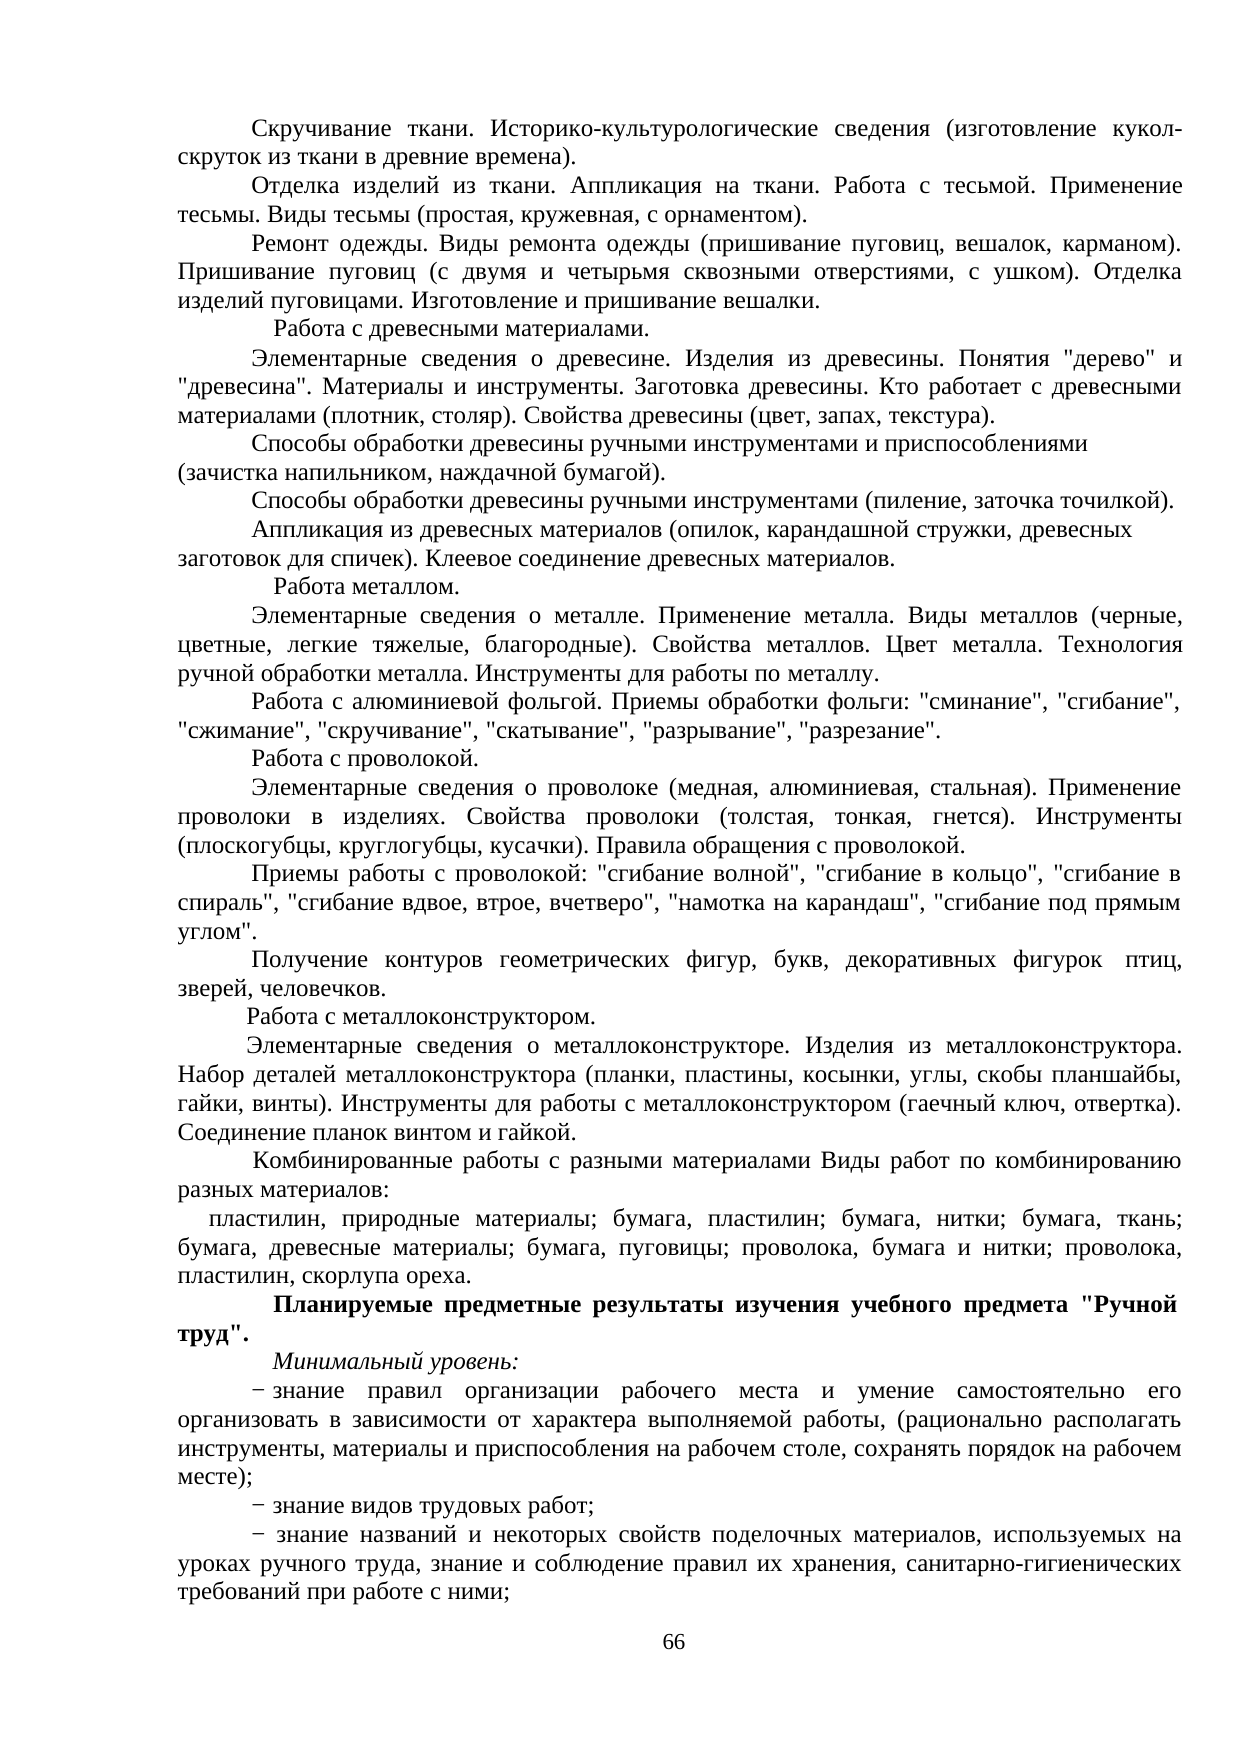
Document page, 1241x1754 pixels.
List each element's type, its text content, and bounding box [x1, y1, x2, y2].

text Аппликация из древесных материалов (опилок, карандашной стружки, древесных заготовок для спичек). Клеевое соединение древесных материалов. [177, 514, 1139, 572]
text Элементарные сведения о металле. Применение металла. Виды металлов (черные, цветные, легкие тяжелые, благородные). Свойства металлов. Цвет металла. Технология ручной обработки металла. Инструменты для работы по металлу. [177, 600, 1183, 686]
text Способы обработки древесины ручными инструментами и приспособлениями (зачистка напильником, наждачной бумагой). [177, 429, 1133, 485]
text Элементарные сведения о проволоке (медная, алюминиевая, стальная). Применение проволоки в изделиях. Свойства проволоки (толстая, тонкая, гнется). Инструменты (плоскогубцы, круглогубцы, кусачки). Правила обращения с проволокой. [177, 772, 1182, 858]
text Комбинированные работы с разными материалами Виды работ по комбинированию разных материалов: [177, 1145, 1182, 1203]
text Работа с проволокой. [251, 744, 1240, 772]
text Способы обработки древесины ручными инструментами (пиление, заточка точилкой). [251, 486, 1240, 514]
text − знание правил организации рабочего места и умение самостоятельно его [251, 1375, 1240, 1404]
text Элементарные сведения о металлоконструкторе. Изделия из металлоконструктора. Набор деталей металлоконструктора (планки, пластины, косынки, углы, скобы планшайбы, гайки, винты). Инструменты для работы с металлоконструктором (гаечный ключ, отвертка). Соединение планок винтом и гайкой. [177, 1030, 1182, 1145]
text труд". [177, 1318, 249, 1347]
text Скручивание ткани. Историко-культурологические сведения (изготовление кукол- скруток из ткани в древние времена). [177, 113, 1183, 170]
text Получение контуров геометрических фигур, букв, декоративных фигурок птиц, зверей, человечков. [177, 945, 1183, 1001]
text Работа металлом. [273, 572, 1240, 600]
text − знание названий и некоторых свойств поделочных материалов, используемых на уроках ручного труда, знание и соблюдение правил их хранения, санитарно-гигиенических требований при работе с ними; [177, 1519, 1183, 1605]
text Отделка изделий из ткани. Аппликация на ткани. Работа с тесьмой. Применение тесьмы. Виды тесьмы (простая, кружевная, с орнаментом). [177, 170, 1183, 228]
text организовать в зависимости от характера выполняемой работы, (рационально располагать инструменты, материалы и приспособления на рабочем столе, сохранять порядок на рабочем месте); [177, 1404, 1182, 1490]
text Работа с алюминиевой фольгой. Приемы обработки фольги: "сминание", "сгибание", "сжимание", "скручивание", "скатывание", "разрывание", "разрезание". [177, 686, 1181, 744]
subtitle Планируемые предметные результаты изучения учебного предмета "Ручной [273, 1289, 1240, 1318]
text Работа с древесными материалами. [273, 314, 1240, 343]
text Элементарные сведения о древесине. Изделия из древесины. Понятия "дерево" и "древесина". Материалы и инструменты. Заготовка древесины. Кто работает с древесными материалами (плотник, столяр). Свойства древесины (цвет, запах, текстура). [177, 343, 1182, 429]
text Ремонт одежды. Виды ремонта одежды (пришивание пуговиц, вешалок, карманом). Пришивание пуговиц (с двумя и четырьмя сквозными отверстиями, с ушком). Отделка изделий пуговицами. Изготовление и пришивание вешалки. [177, 228, 1182, 314]
text пластилин, природные материалы; бумага, пластилин; бумага, нитки; бумага, ткань; бумага, древесные материалы; бумага, пуговицы; проволока, бумага и нитки; проволока, пластилин, скорлупа ореха. [177, 1203, 1183, 1289]
text Работа с металлоконструктором. [246, 1002, 1240, 1030]
text Приемы работы с проволокой: "сгибание волной", "сгибание в кольцо", "сгибание в спираль", "сгибание вдвое, втрое, вчетверо", "намотка на карандаш", "сгибание под прямым углом". [177, 858, 1182, 945]
text Минимальный уровень: [272, 1346, 1240, 1375]
text − знание видов трудовых работ; [251, 1490, 1240, 1519]
